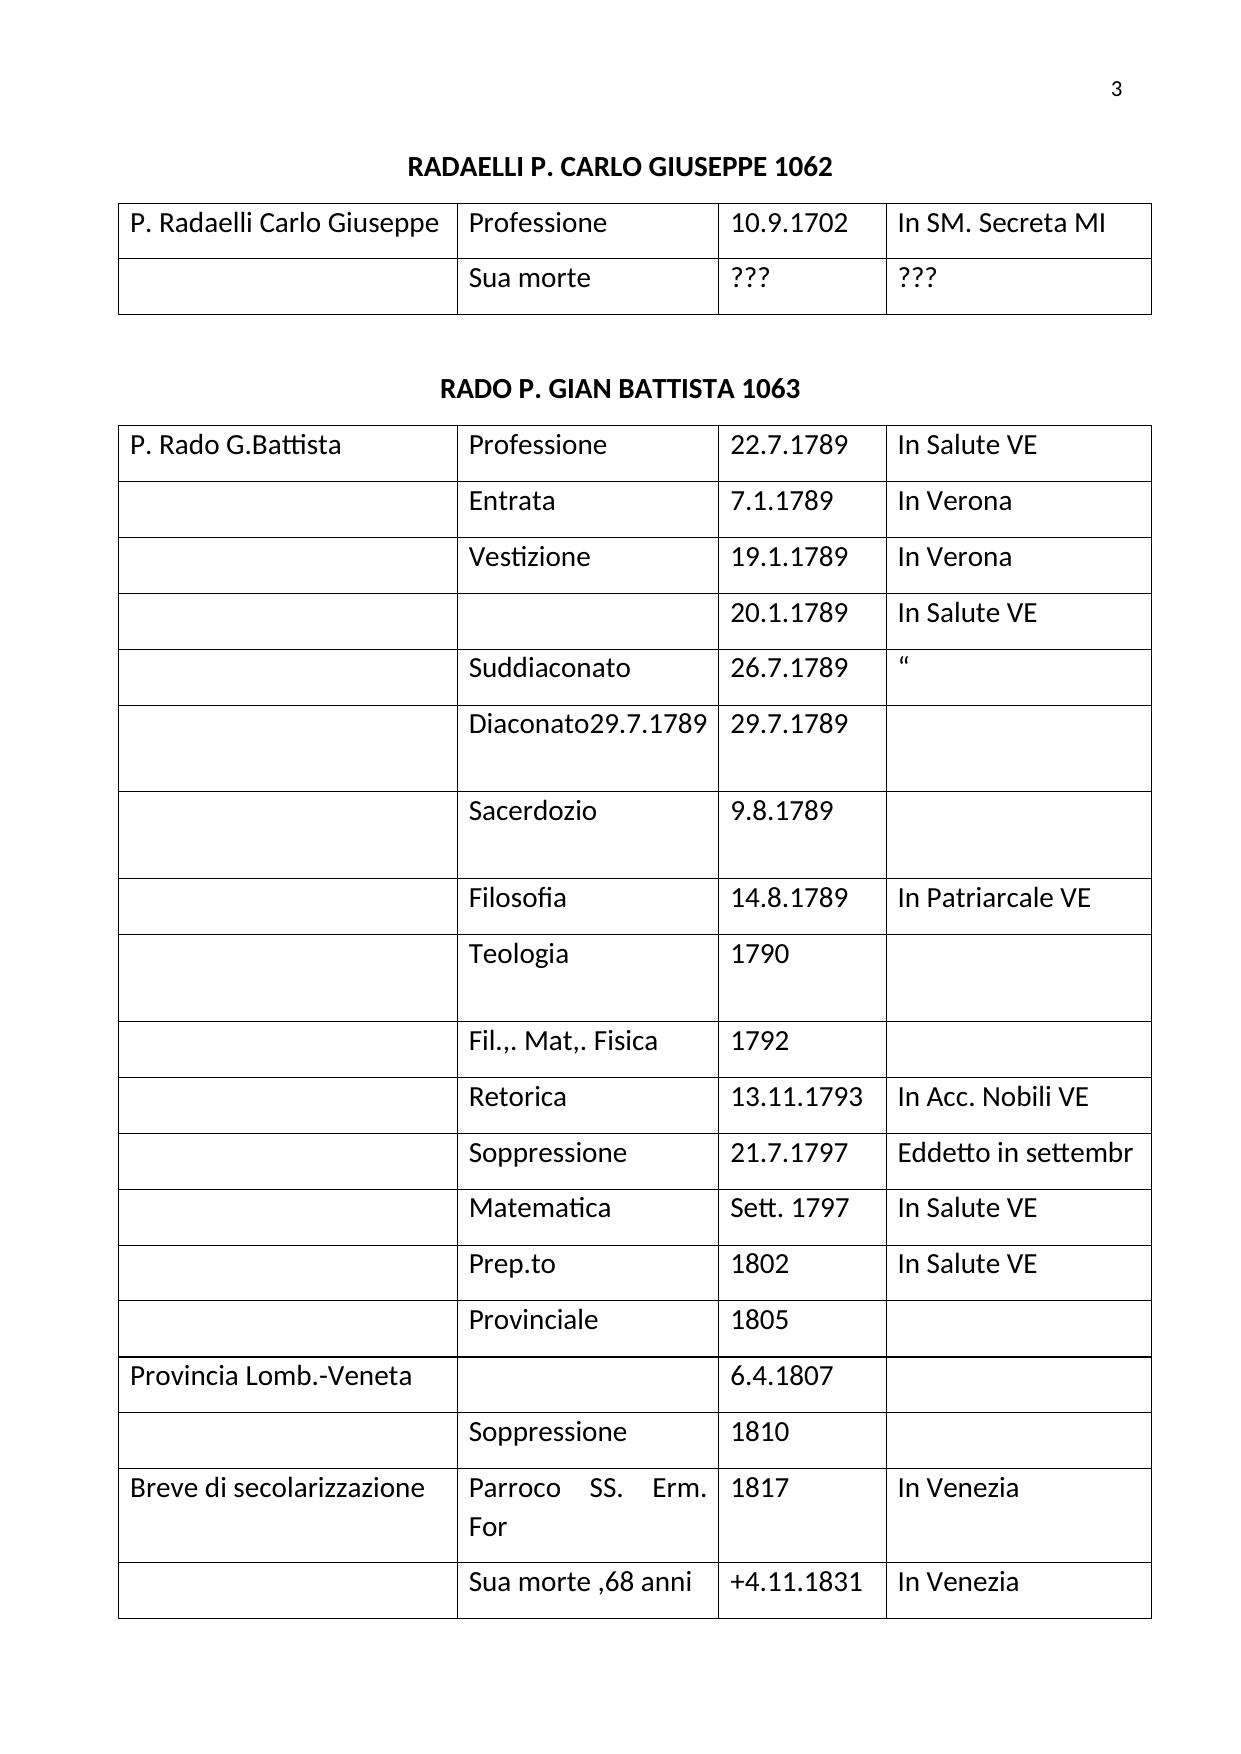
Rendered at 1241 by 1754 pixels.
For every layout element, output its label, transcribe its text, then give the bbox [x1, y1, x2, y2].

table_cell In Salute VE [887, 594, 1151, 648]
table_cell Soppressione [458, 1134, 718, 1188]
table_cell [887, 1413, 1151, 1468]
table_cell [119, 1413, 457, 1468]
table_cell [119, 706, 457, 791]
table_cell [119, 879, 457, 934]
table_cell Vestizione [458, 538, 718, 593]
table_cell Entrata [458, 482, 718, 537]
table_cell [119, 259, 457, 314]
table_cell +4.11.1831 [719, 1563, 886, 1618]
table_cell 9.8.1789 [719, 792, 886, 878]
table_cell 1817 [719, 1469, 886, 1562]
table_cell In Venezia [887, 1563, 1151, 1618]
table_cell Matematica [458, 1190, 718, 1244]
table_header In Salute VE [887, 426, 1151, 481]
table_cell [119, 1022, 457, 1077]
table_cell 1790 [719, 935, 886, 1021]
table_cell [887, 792, 1151, 878]
table_cell [119, 650, 457, 704]
table_cell 21.7.1797 [719, 1134, 886, 1188]
table_cell 26.7.1789 [719, 650, 886, 704]
table_cell In Verona [887, 482, 1151, 537]
table_header In SM. Secreta MI [887, 204, 1151, 258]
table_cell “ [887, 650, 1151, 704]
table_cell [119, 1134, 457, 1188]
table_cell Diaconato29.7.1789 [458, 706, 718, 791]
table_cell 14.8.1789 [719, 879, 886, 934]
table_header P. Rado G.Battista [119, 426, 457, 481]
table_cell In Venezia [887, 1469, 1151, 1562]
table_cell Sacerdozio [458, 792, 718, 878]
table_cell 1810 [719, 1413, 886, 1468]
table_cell [119, 594, 457, 648]
table_cell [887, 935, 1151, 1021]
text RADO P. GIAN BATTISTA 1063 [118, 370, 1122, 406]
table_cell [119, 792, 457, 878]
table_cell 1805 [719, 1301, 886, 1356]
table_cell 19.1.1789 [719, 538, 886, 593]
table_cell [119, 1563, 457, 1618]
table_cell [458, 594, 718, 648]
table_cell 7.1.1789 [719, 482, 886, 537]
text RADAELLI P. CARLO GIUSEPPE 1062 [118, 148, 1122, 183]
table_cell [119, 1246, 457, 1300]
table_cell In Salute VE [887, 1246, 1151, 1300]
table_cell [458, 1358, 718, 1412]
table_cell [119, 1301, 457, 1356]
table_cell 13.11.1793 [719, 1078, 886, 1133]
table_cell 29.7.1789 [719, 706, 886, 791]
table_header 22.7.1789 [719, 426, 886, 481]
table_header Professione [458, 204, 718, 258]
table_cell ??? [887, 259, 1151, 314]
table_cell Fil.,. Mat,. Fisica [458, 1022, 718, 1077]
table_cell [119, 935, 457, 1021]
table_cell Teologia [458, 935, 718, 1021]
table_cell 1792 [719, 1022, 886, 1077]
table_cell 20.1.1789 [719, 594, 886, 648]
table_cell ??? [719, 259, 886, 314]
table_cell 1802 [719, 1246, 886, 1300]
table_cell Breve di secolarizzazione [119, 1469, 457, 1562]
table_cell Retorica [458, 1078, 718, 1133]
table_cell In Patriarcale VE [887, 879, 1151, 934]
table_cell [887, 1358, 1151, 1412]
table_cell Prep.to [458, 1246, 718, 1300]
table_cell Filosofia [458, 879, 718, 934]
table_cell In Acc. Nobili VE [887, 1078, 1151, 1133]
table_cell Sua morte ,68 anni [458, 1563, 718, 1618]
table_cell Parroco SS. Erm. For [458, 1469, 718, 1562]
table_cell [119, 1190, 457, 1244]
table_cell Sett. 1797 [719, 1190, 886, 1244]
table_cell [887, 1301, 1151, 1356]
table_cell Provinciale [458, 1301, 718, 1356]
table_cell [119, 482, 457, 537]
table_header 10.9.1702 [719, 204, 886, 258]
table_cell [887, 706, 1151, 791]
table_cell Suddiaconato [458, 650, 718, 704]
table_cell Soppressione [458, 1413, 718, 1468]
table_header P. Radaelli Carlo Giuseppe [119, 204, 457, 258]
table_cell Sua morte [458, 259, 718, 314]
table_cell [119, 538, 457, 593]
table_cell In Verona [887, 538, 1151, 593]
table_cell Eddetto in settembr [887, 1134, 1151, 1188]
table_cell [119, 1078, 457, 1133]
table_cell In Salute VE [887, 1190, 1151, 1244]
table_header Professione [458, 426, 718, 481]
table_cell 6.4.1807 [719, 1358, 886, 1412]
table_cell [887, 1022, 1151, 1077]
table_cell Provincia Lomb.-Veneta [119, 1358, 457, 1412]
